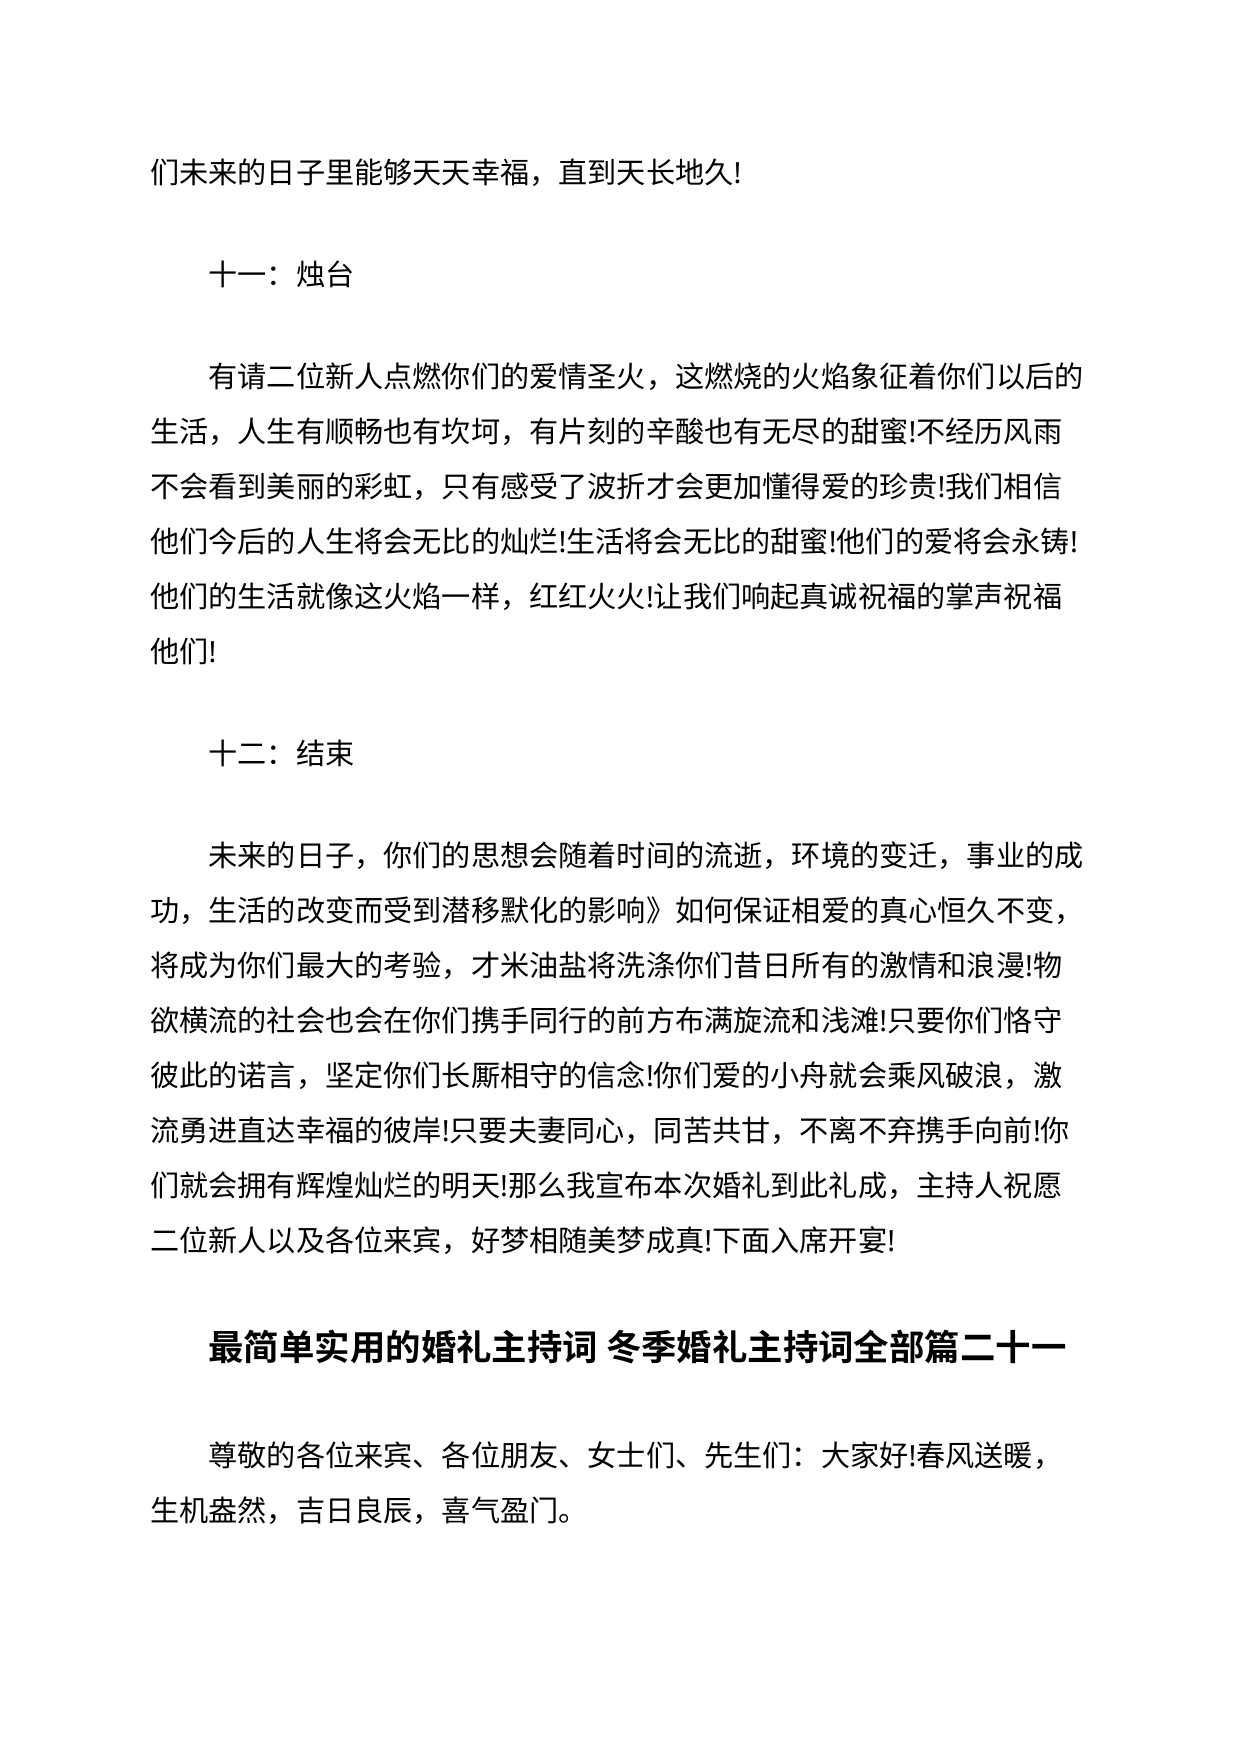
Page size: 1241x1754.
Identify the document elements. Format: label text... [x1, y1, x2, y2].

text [150, 150, 1090, 192]
text 最简单实用的婚礼主持词 冬季婚礼主持词全部篇二十一 [150, 1319, 1090, 1370]
text 未来的日子，你们的思想会随着时间的流逝，环境的变迁，事业的成功，生活的改变而受到潜移默化的影响》如何保证相爱的真心恒久不变，将成为你们最大的考验，才米油盐将洗涤你们昔日所有的激情和浪漫!物欲横流的社会也会在你们携手同行的前方布满旋流和浅滩!只要你们恪守彼此的诺言，坚定你们长厮相守的信念!你们爱的小舟就会乘风破浪，激流勇进直达幸福的彼岸!只要夫妻同心，同苦共甘，不离不弃携手向前!你们就会拥有辉煌灿烂的明天!那么我宣布本次婚礼到此礼成，主持人祝愿二位新人以及各位来宾，好梦相随美梦成真!下面入席开宴! [150, 832, 1090, 1259]
text 有请二位新人点燃你们的爱情圣火，这燃烧的火焰象征着你们以后的生活，人生有顺畅也有坎坷，有片刻的辛酸也有无尽的甜蜜!不经历风雨不会看到美丽的彩虹，只有感受了波折才会更加懂得爱的珍贵!我们相信他们今后的人生将会无比的灿烂!生活将会无比的甜蜜!他们的爱将会永铸!他们的生活就像这火焰一样，红红火火!让我们响起真诚祝福的掌声祝福他们! [150, 354, 1090, 671]
text 尊敬的各位来宾、各位朋友、女士们、先生们：大家好!春风送暖，生机盎然，吉日良辰，喜气盈门。 [150, 1433, 1090, 1530]
text 十一：烛台 [150, 252, 1090, 294]
text 十二：结束 [150, 731, 1090, 773]
